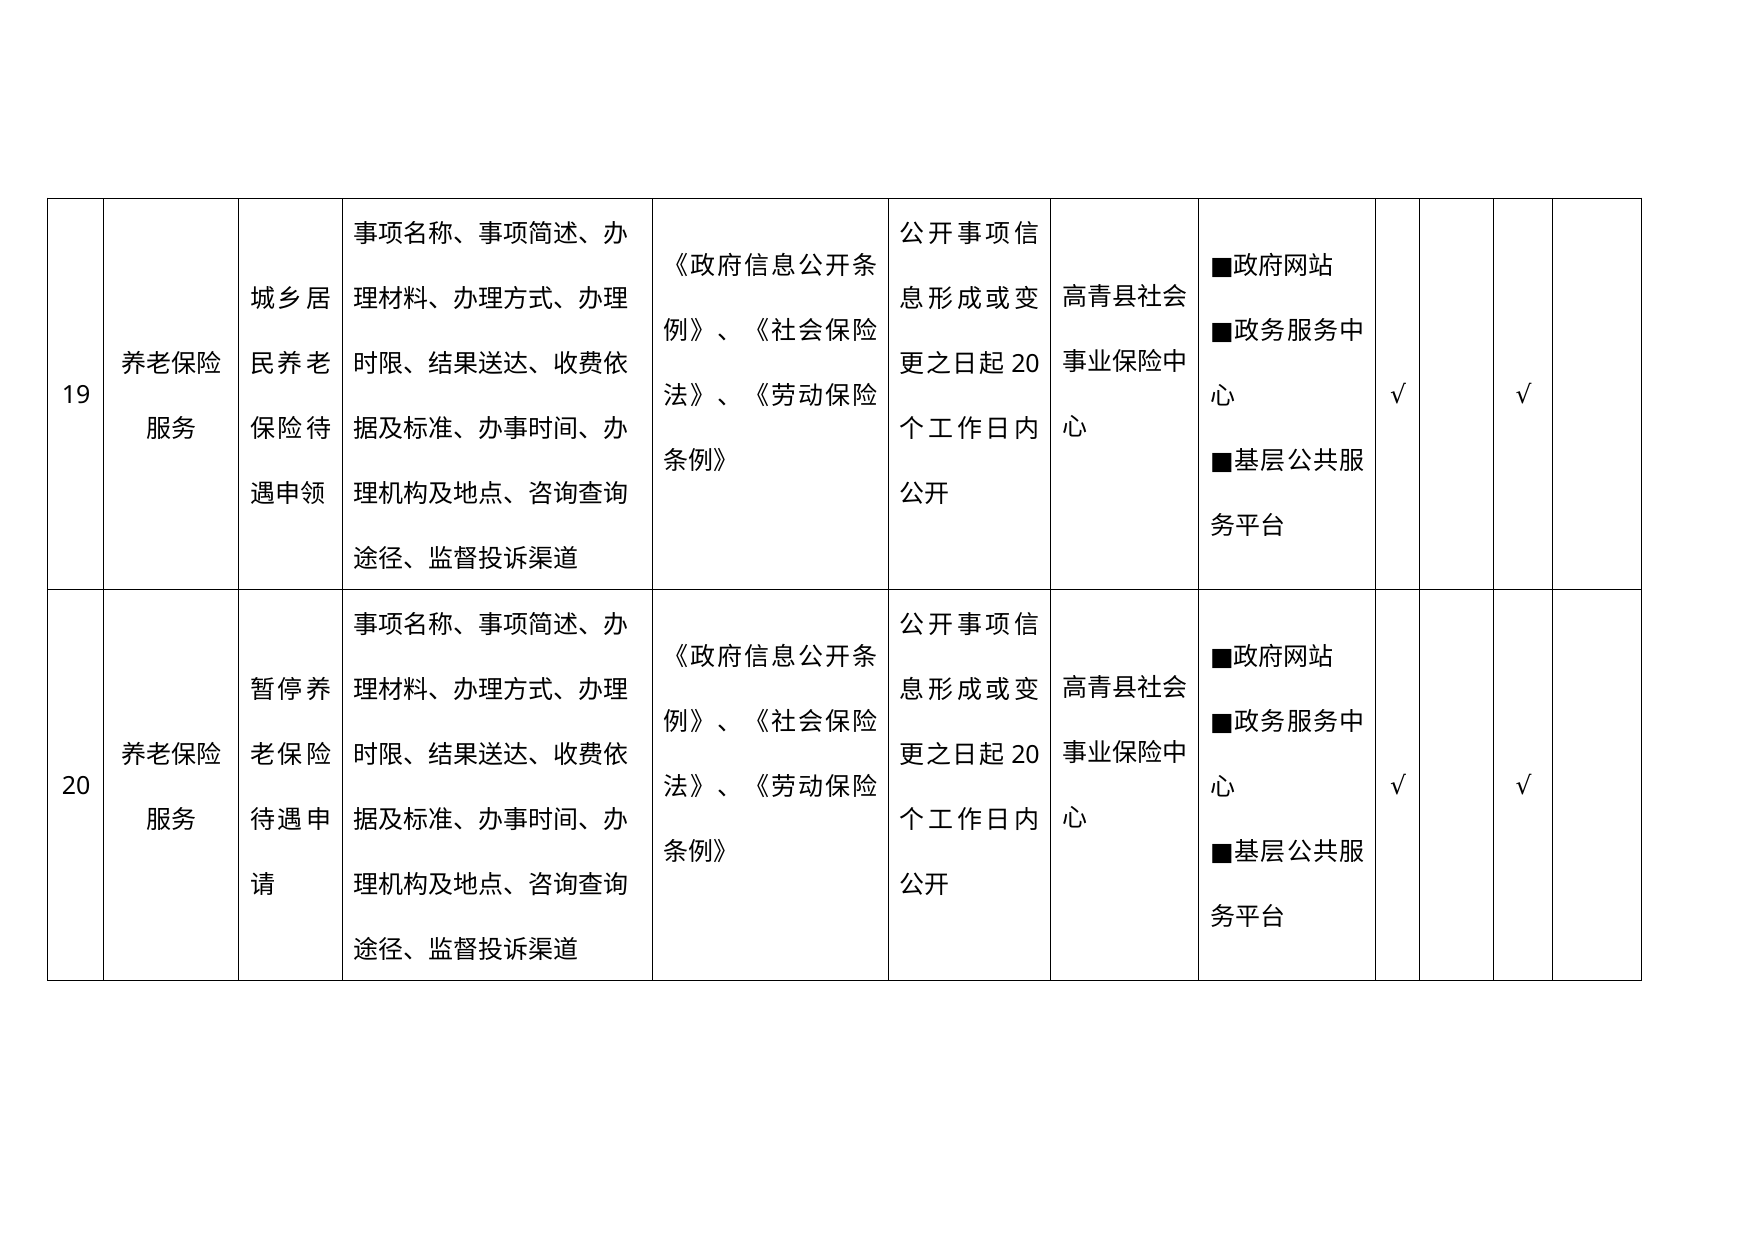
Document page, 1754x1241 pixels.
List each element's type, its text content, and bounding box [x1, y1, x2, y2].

table_cell [1553, 199, 1641, 589]
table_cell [343, 590, 652, 980]
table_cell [889, 199, 1050, 589]
table_cell 20 [48, 590, 103, 980]
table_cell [343, 199, 652, 589]
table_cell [653, 590, 888, 980]
table_cell 暂停养老保险待遇申请 [239, 590, 342, 980]
table_cell √ [1376, 590, 1419, 980]
table_cell √ [1376, 199, 1419, 589]
table_cell 城乡居民养老保险待遇申领 [239, 199, 342, 589]
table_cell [653, 199, 888, 589]
table_cell 养老保险服务 [104, 590, 238, 980]
table_cell 19 [48, 199, 103, 589]
table_cell [1420, 590, 1493, 980]
table_cell [1420, 199, 1493, 589]
table_cell [1553, 590, 1641, 980]
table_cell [889, 590, 1050, 980]
table_cell 高青县社会事业保险中心 [1051, 199, 1198, 589]
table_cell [1199, 590, 1375, 980]
table_cell √ [1494, 199, 1552, 589]
table_cell 养老保险服务 [104, 199, 238, 589]
table_cell 高青县社会事业保险中心 [1051, 590, 1198, 980]
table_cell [1199, 199, 1375, 589]
table_cell √ [1494, 590, 1552, 980]
